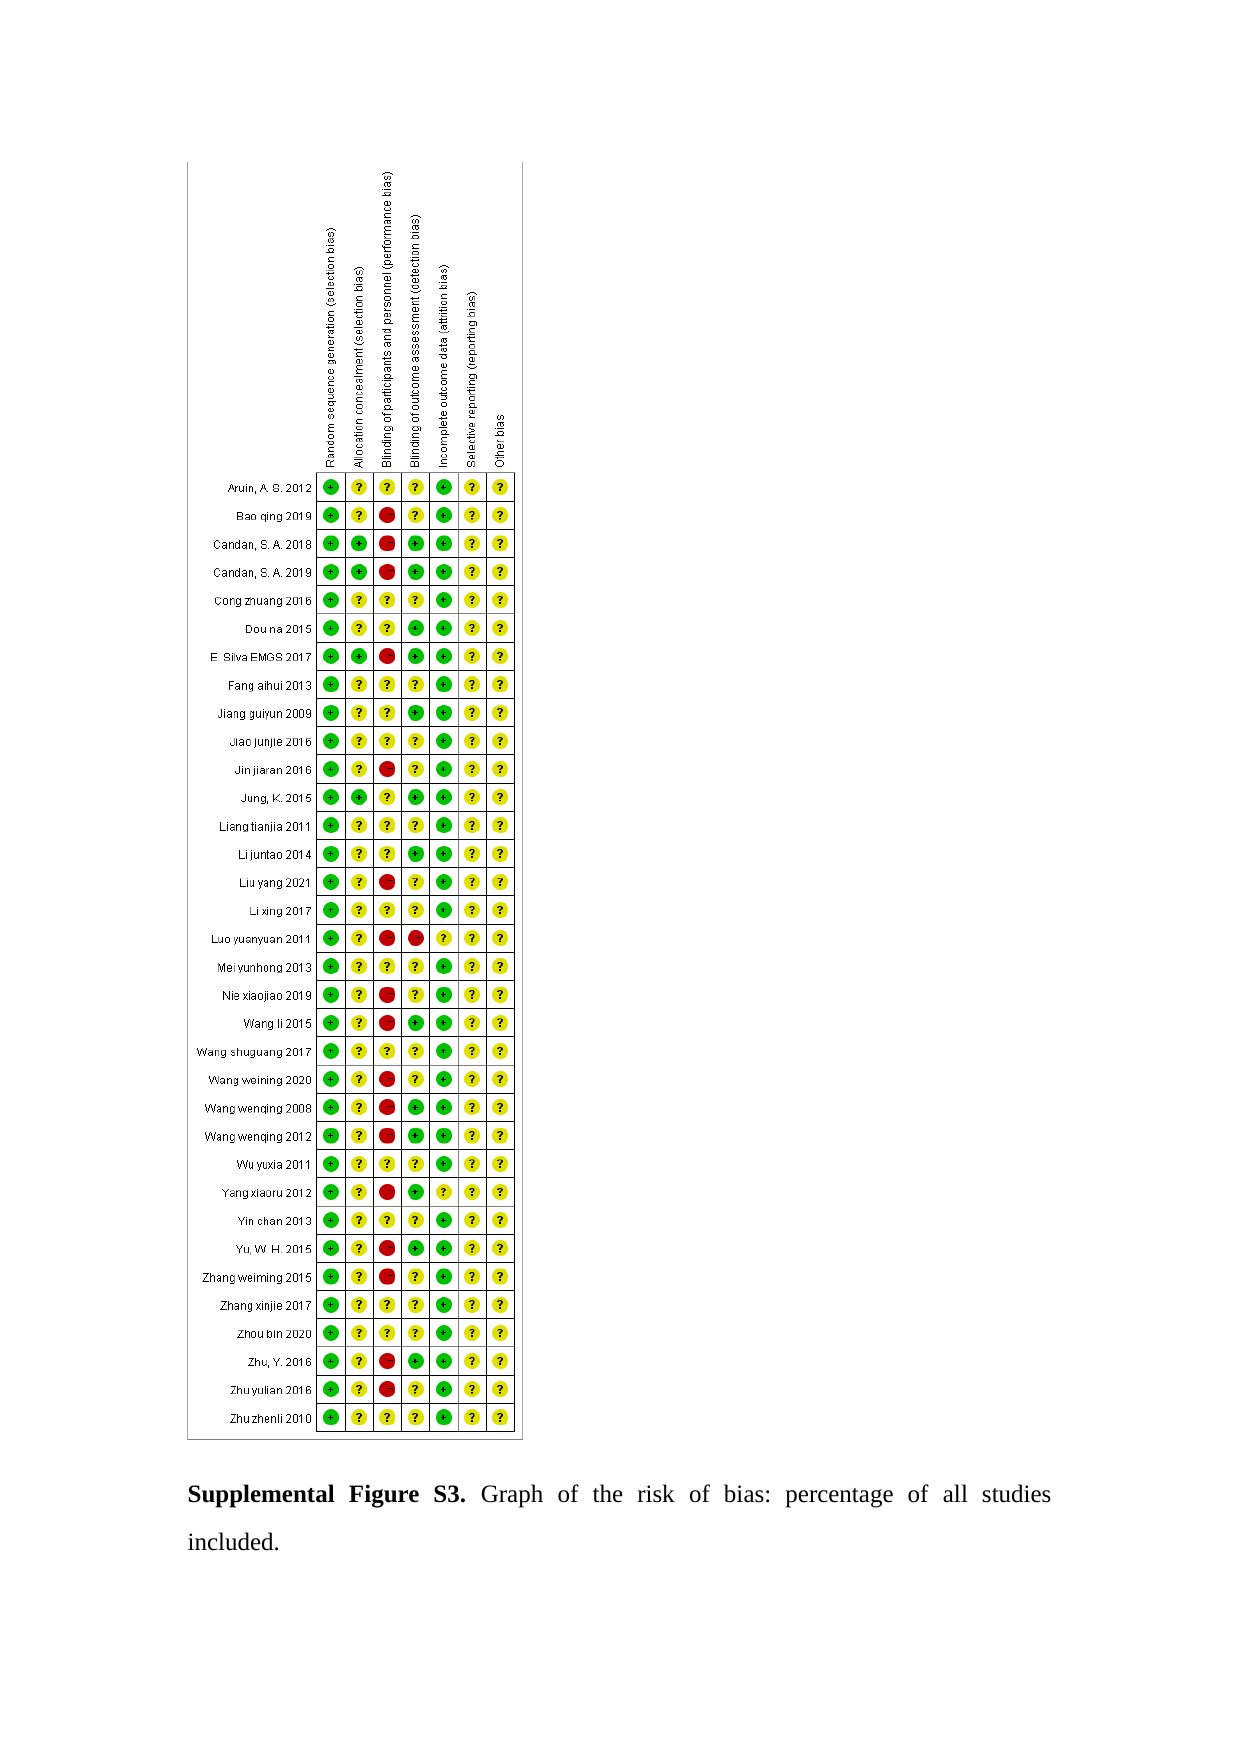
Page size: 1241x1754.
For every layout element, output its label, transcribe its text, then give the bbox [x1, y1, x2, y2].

picture [187, 162, 523, 1440]
text Supplemental Figure S3. Graph of the risk of bias: percentage of all studies included. [187, 1477, 1053, 1558]
